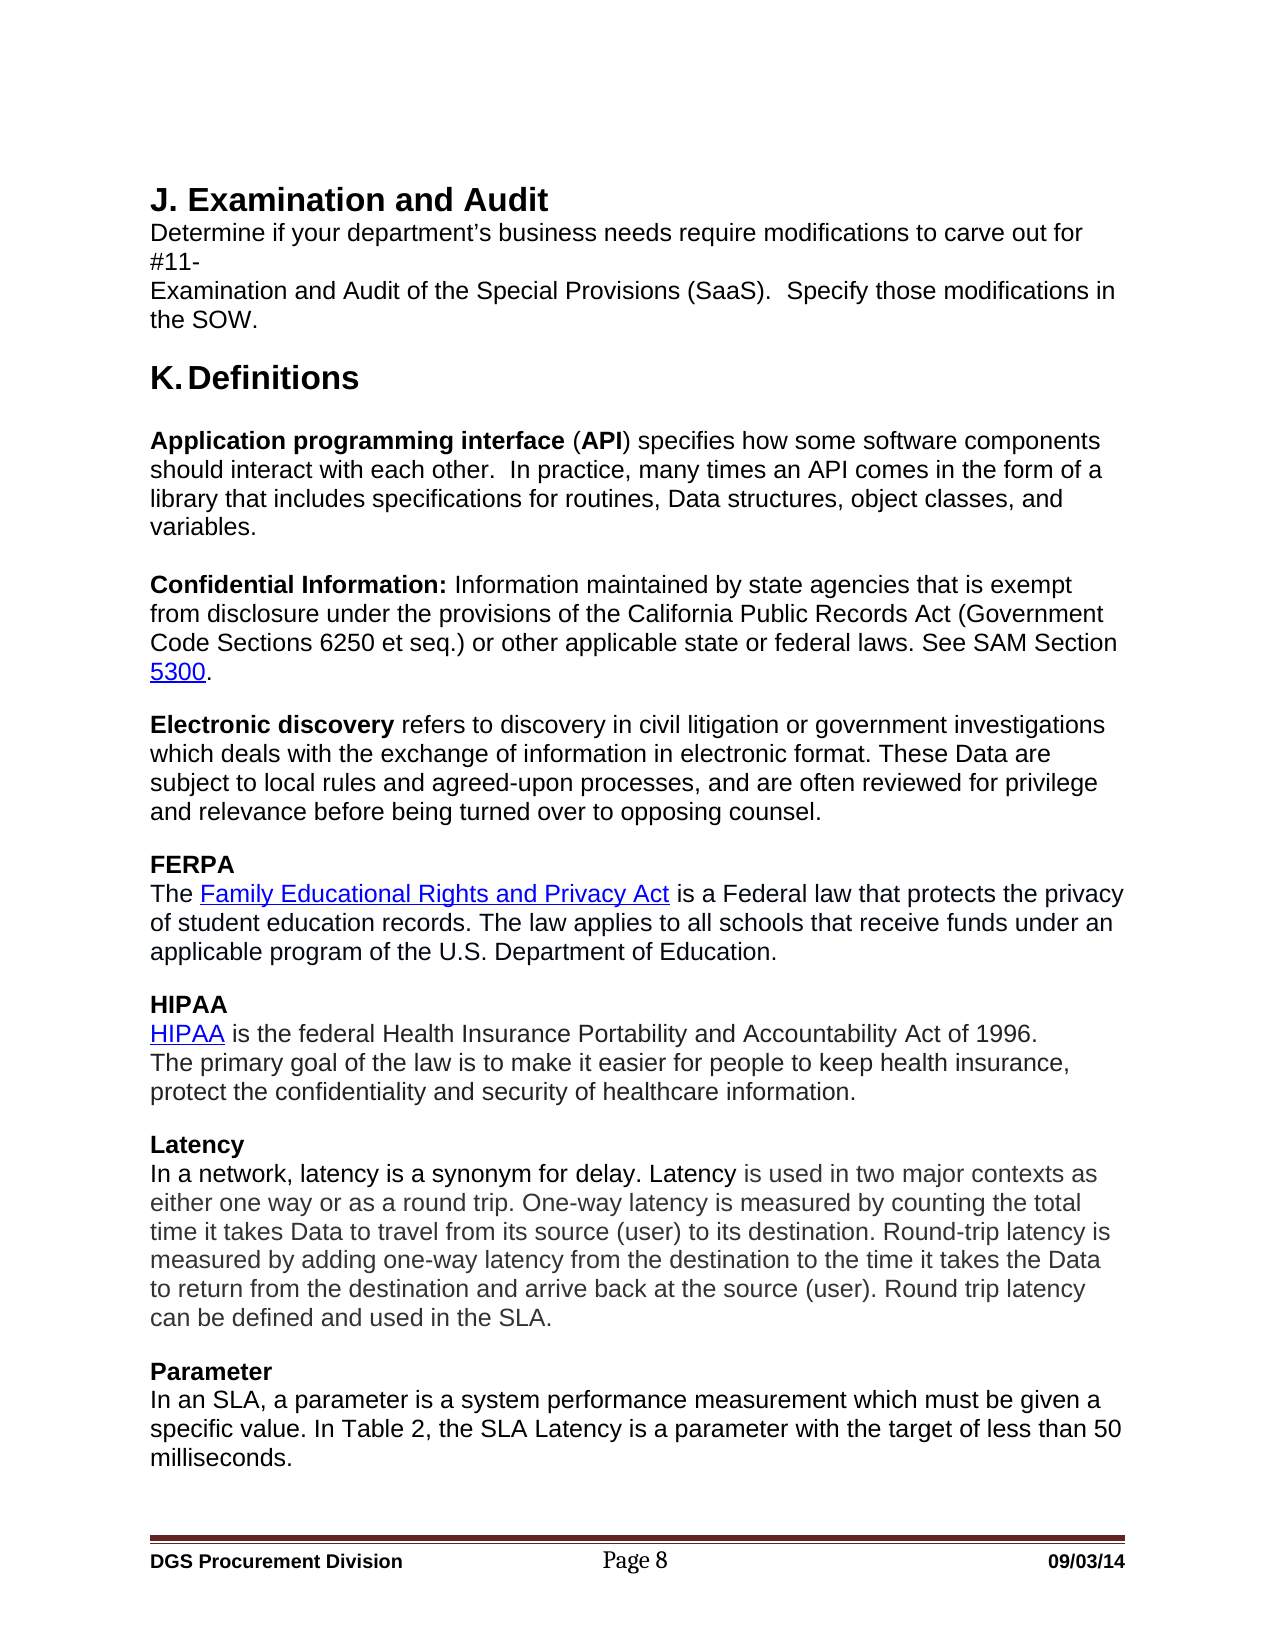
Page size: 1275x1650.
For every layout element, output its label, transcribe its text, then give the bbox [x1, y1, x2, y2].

text The Family Educational Rights and Privacy Act is a Federal law that protects the privacy of student education records. The law applies to all schools that receive funds under an applicable program of the U.S. Department of Education. [150, 879, 1125, 965]
text The primary goal of the law is to make it easier for people to keep health insurance, [150, 1048, 1125, 1076]
text Latency [150, 1130, 1125, 1159]
text Electronic discovery refers to discovery in civil litigation or government investigations [150, 710, 1125, 739]
text In an SLA, a parameter is a system performance measurement which must be given a specific value. In Table 2, the SLA Latency is a parameter with the target of less than 50 milliseconds. [150, 1385, 1125, 1471]
text Confidential Information: Information maintained by state agencies that is exempt from disclosure under the provisions of the California Public Records Act (Government Code Sections 6250 et seq.) or other applicable state or federal laws. See SAM Section 5300. [150, 570, 1125, 685]
subtitle Definitions [150, 358, 1125, 397]
text and relevance before being turned over to opposing counsel. [150, 796, 1125, 825]
text which deals with the exchange of information in electronic format. These Data are [150, 739, 1125, 768]
text subject to local rules and agreed-upon processes, and are often reviewed for privilege [150, 768, 1125, 796]
text FERPA [150, 850, 1125, 879]
text Determine if your department’s business needs require modifications to carve out for #11- [150, 218, 1125, 276]
text Examination and Audit of the Special Provisions (SaaS). Specify those modifications in the SOW. [150, 276, 1125, 333]
text Parameter [150, 1356, 1125, 1385]
text In a network, latency is a synonym for delay. Latency is used in two major contexts as either one way or as a round trip. One-way latency is measured by counting the total time it takes Data to travel from its source (user) to its destination. Round-trip latency is measured by adding one-way latency from the destination to the time it takes the Data to return from the destination and arrive back at the source (user). Round trip latency can be defined and used in the SLA. [150, 1159, 1125, 1331]
subtitle Examination and Audit [150, 180, 1125, 218]
text HIPAA [150, 990, 1125, 1019]
text HIPAA is the federal Health Insurance Portability and Accountability Act of 1996. [150, 1019, 1125, 1048]
text protect the confidentiality and security of healthcare information. [150, 1076, 1125, 1105]
text Application programming interface (API) specifies how some software components should interact with each other. In practice, many times an API comes in the form of a library that includes specifications for routines, Data structures, object classes, and variables. [150, 426, 1125, 541]
